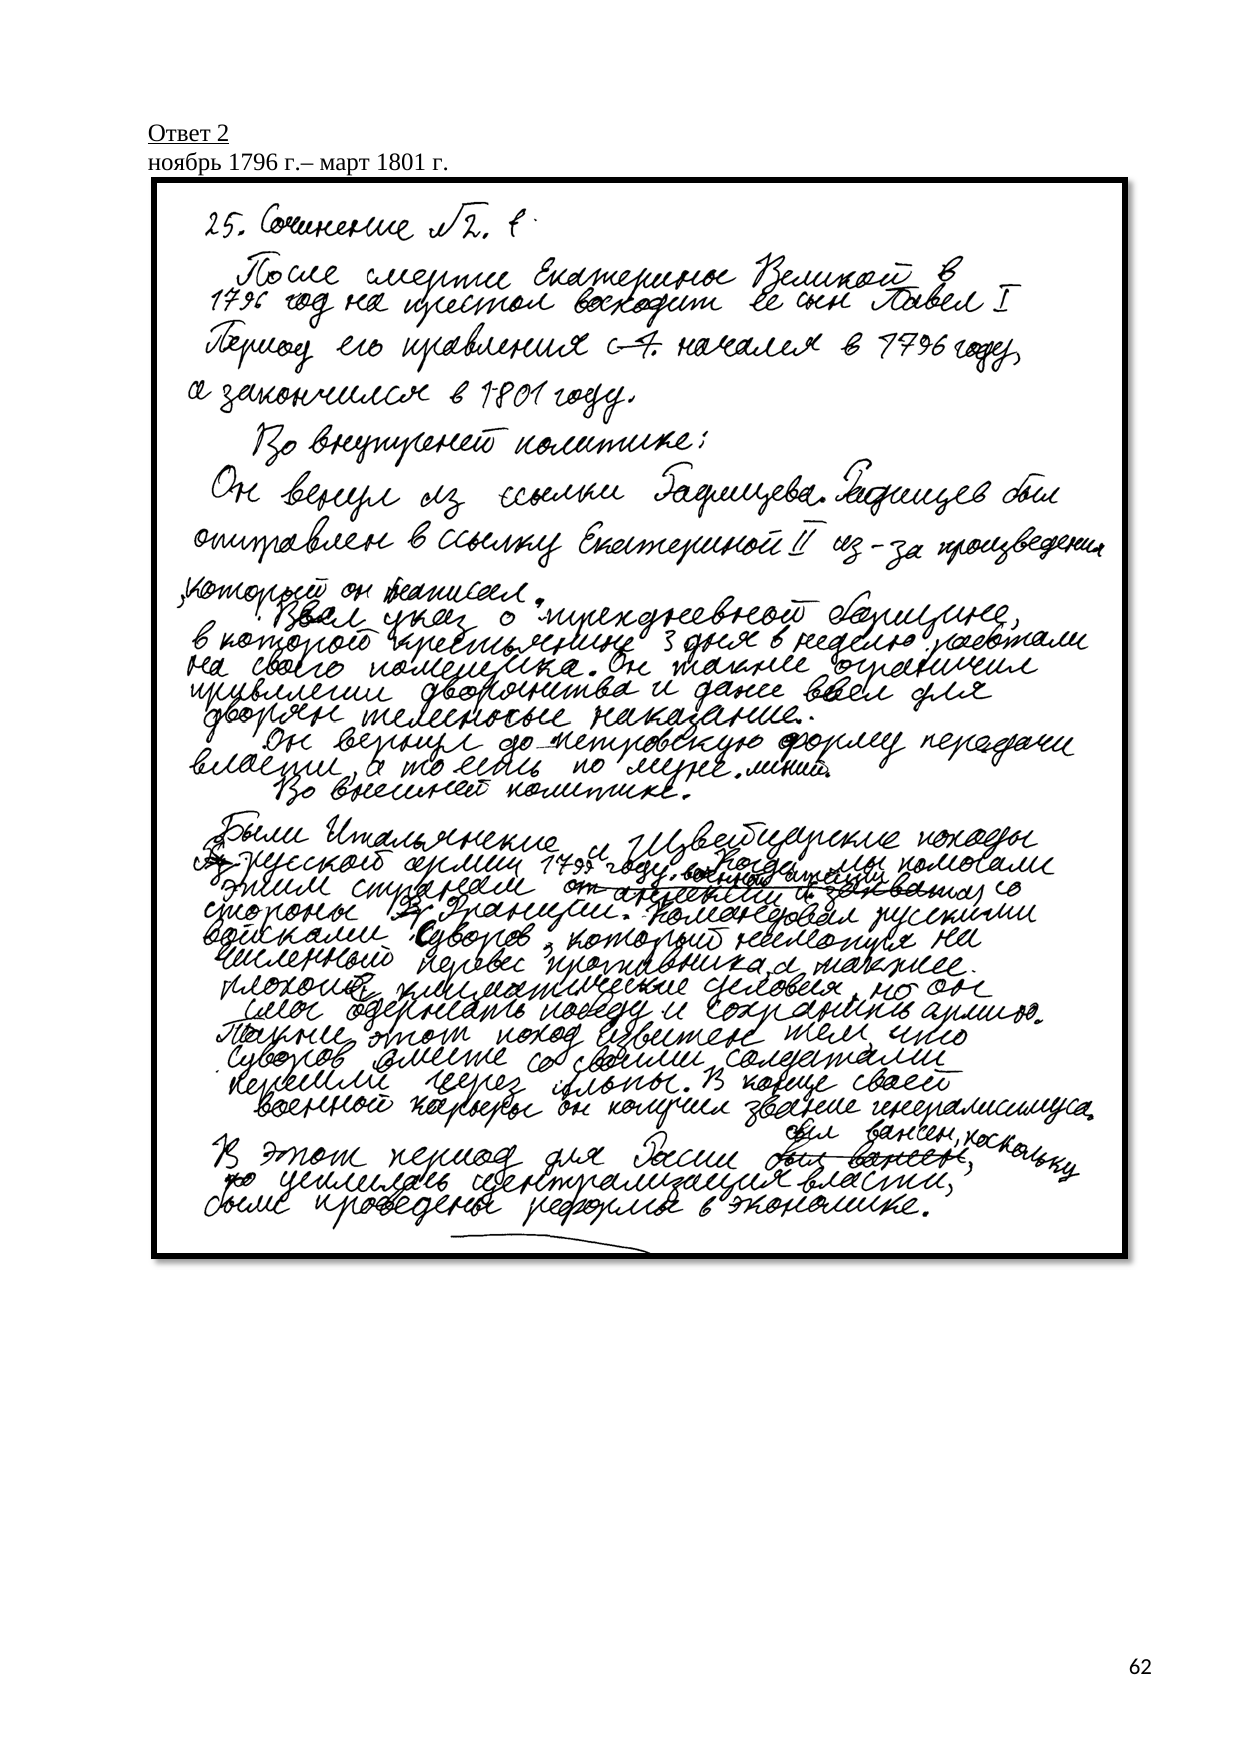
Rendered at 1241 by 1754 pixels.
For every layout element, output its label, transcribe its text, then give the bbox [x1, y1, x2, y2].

text Ответ 2 [148, 118, 1152, 147]
picture [147, 175, 1139, 1270]
text ноябрь 1796 г.– март 1801 г. [148, 147, 1152, 176]
